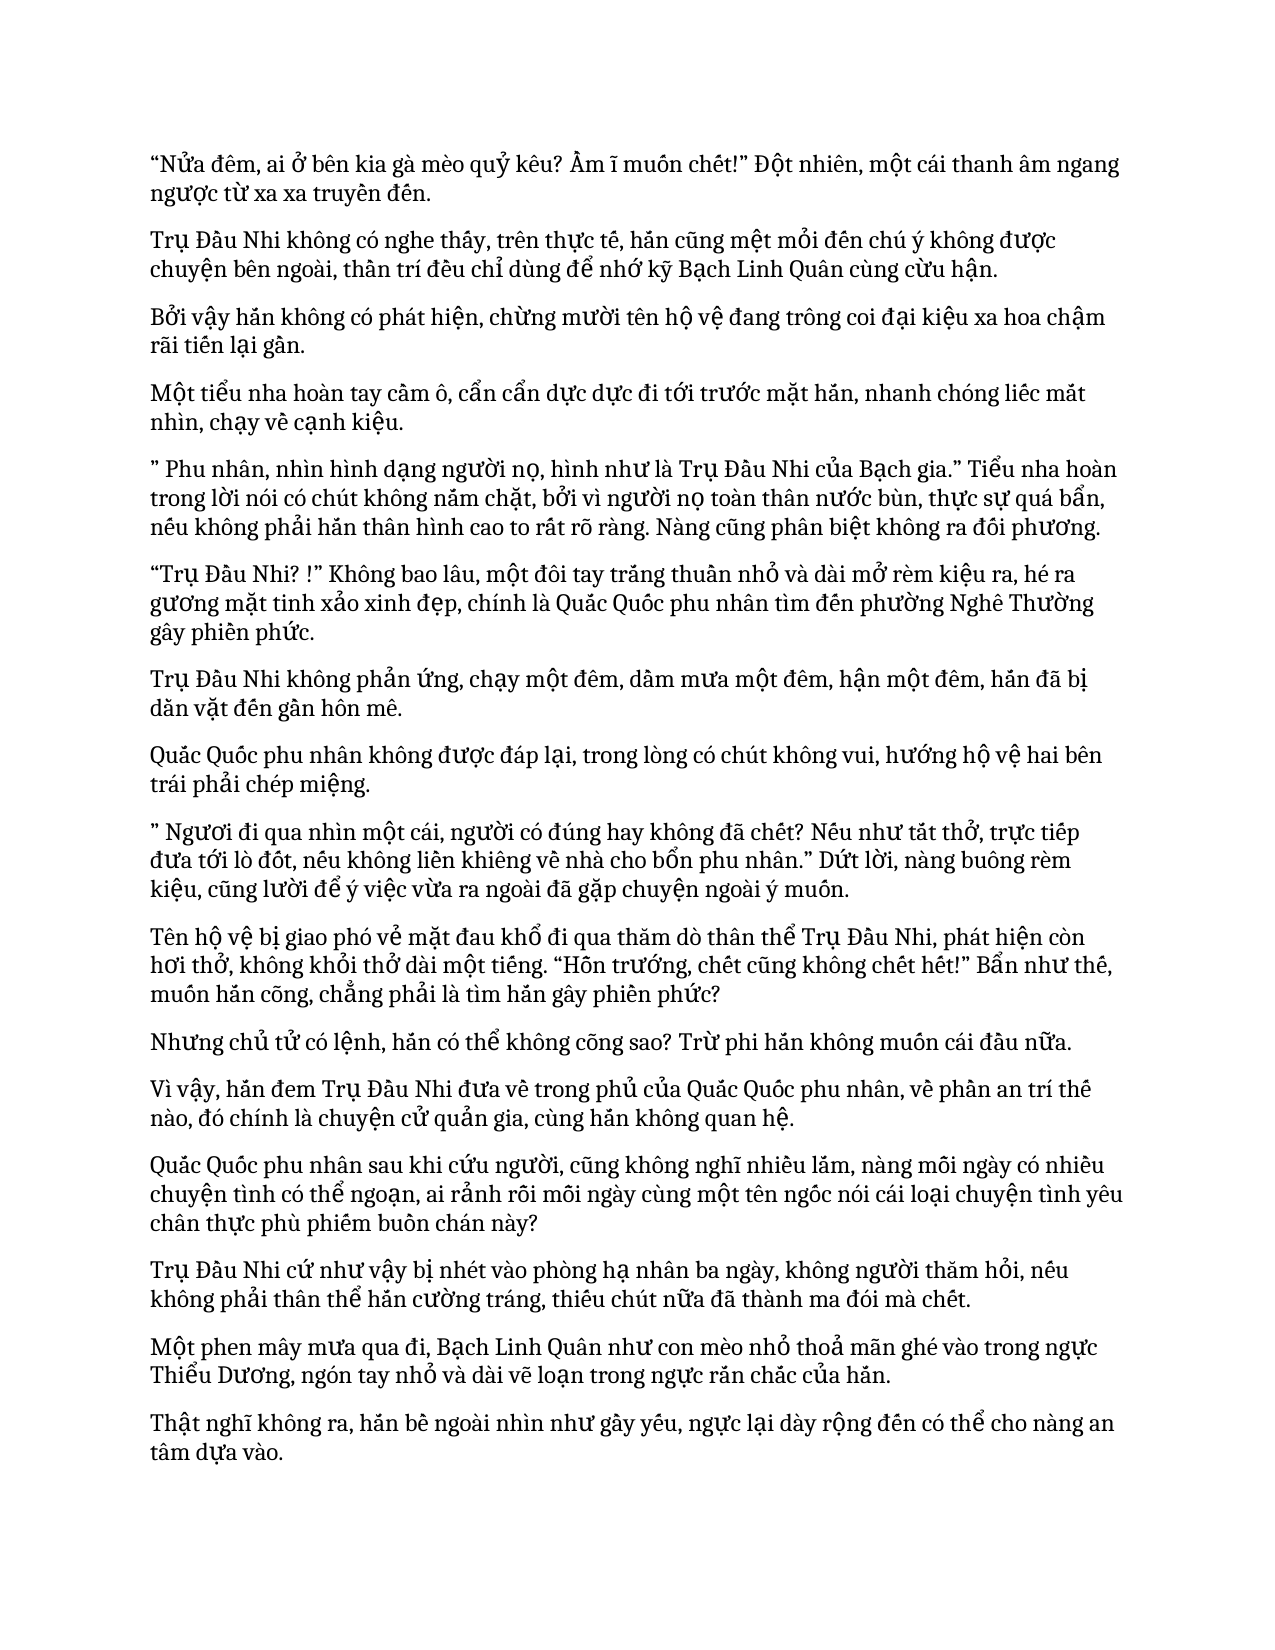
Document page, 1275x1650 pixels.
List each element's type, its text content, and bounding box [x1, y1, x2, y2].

text Quắc Quốc phu nhân không được đáp lại, trong lòng có chút không vui, hướng hộ vệ hai bên trái phải chép miệng. [150, 741, 1125, 799]
text Vì vậy, hắn đem Trụ Đầu Nhi đưa về trong phủ của Quắc Quốc phu nhân, về phần an trí thế nào, đó chính là chuyện cử quản gia, cùng hắn không quan hệ. [150, 1075, 1125, 1132]
text Quắc Quốc phu nhân sau khi cứu người, cũng không nghĩ nhiều lắm, nàng mỗi ngày có nhiều chuyện tình có thể ngoạn, ai rảnh rỗi mỗi ngày cùng một tên ngốc nói cái loại chuyện tình yêu chân thực phù phiếm buồn chán này? [150, 1151, 1125, 1237]
text Trụ Đầu Nhi không có nghe thấy, trên thực tế, hắn cũng mệt mỏi đến chú ý không được chuyện bên ngoài, thần trí đều chỉ dùng để nhớ kỹ Bạch Linh Quân cùng cừu hận. [150, 226, 1125, 284]
text “Nửa đêm, ai ở bên kia gà mèo quỷ kêu? Ầm ĩ muốn chết!” Đột nhiên, một cái thanh âm ngang ngược từ xa xa truyền đến. [150, 150, 1125, 207]
text Trụ Đầu Nhi cứ như vậy bị nhét vào phòng hạ nhân ba ngày, không người thăm hỏi, nếu không phải thân thể hắn cường tráng, thiếu chút nữa đã thành ma đói mà chết. [150, 1256, 1125, 1314]
text ” Phu nhân, nhìn hình dạng người nọ, hình như là Trụ Đầu Nhi của Bạch gia.” Tiểu nha hoàn trong lời nói có chút không nắm chặt, bởi vì người nọ toàn thân nước bùn, thực sự quá bẩn, nếu không phải hắn thân hình cao to rất rõ ràng. Nàng cũng phân biệt không ra đối phương. [150, 455, 1125, 541]
text Trụ Đầu Nhi không phản ứng, chạy một đêm, dầm mưa một đêm, hận một đêm, hắn đã bị dằn vặt đến gần hôn mê. [150, 665, 1125, 722]
text Bởi vậy hắn không có phát hiện, chừng mười tên hộ vệ đang trông coi đại kiệu xa hoa chậm rãi tiến lại gần. [150, 302, 1125, 360]
text Một phen mây mưa qua đi, Bạch Linh Quân như con mèo nhỏ thoả mãn ghé vào trong ngực Thiểu Dương, ngón tay nhỏ và dài vẽ loạn trong ngực rắn chắc của hắn. [150, 1332, 1125, 1390]
text “Trụ Đầu Nhi? !” Không bao lâu, một đôi tay trắng thuần nhỏ và dài mở rèm kiệu ra, hé ra gương mặt tinh xảo xinh đẹp, chính là Quắc Quốc phu nhân tìm đến phường Nghê Thường gây phiền phức. [150, 560, 1125, 646]
text Thật nghĩ không ra, hắn bề ngoài nhìn như gầy yếu, ngực lại dày rộng đến có thể cho nàng an tâm dựa vào. [150, 1409, 1125, 1466]
text Một tiểu nha hoàn tay cầm ô, cẩn cẩn dực dực đi tới trước mặt hắn, nhanh chóng liếc mắt nhìn, chạy về cạnh kiệu. [150, 379, 1125, 436]
text ” Ngươi đi qua nhìn một cái, người có đúng hay không đã chết? Nếu như tắt thở, trực tiếp đưa tới lò đốt, nếu không liền khiêng về nhà cho bổn phu nhân.” Dứt lời, nàng buông rèm kiệu, cũng lười để ý việc vừa ra ngoài đã gặp chuyện ngoài ý muốn. [150, 817, 1125, 904]
text Tên hộ vệ bị giao phó vẻ mặt đau khổ đi qua thăm dò thân thể Trụ Đầu Nhi, phát hiện còn hơi thở, không khỏi thở dài một tiếng. “Hỗn trướng, chết cũng không chết hết!” Bẩn như thế, muốn hắn cõng, chẳng phải là tìm hắn gây phiền phức? [150, 922, 1125, 1009]
text Nhưng chủ tử có lệnh, hắn có thể không cõng sao? Trừ phi hắn không muốn cái đầu nữa. [150, 1027, 1125, 1056]
